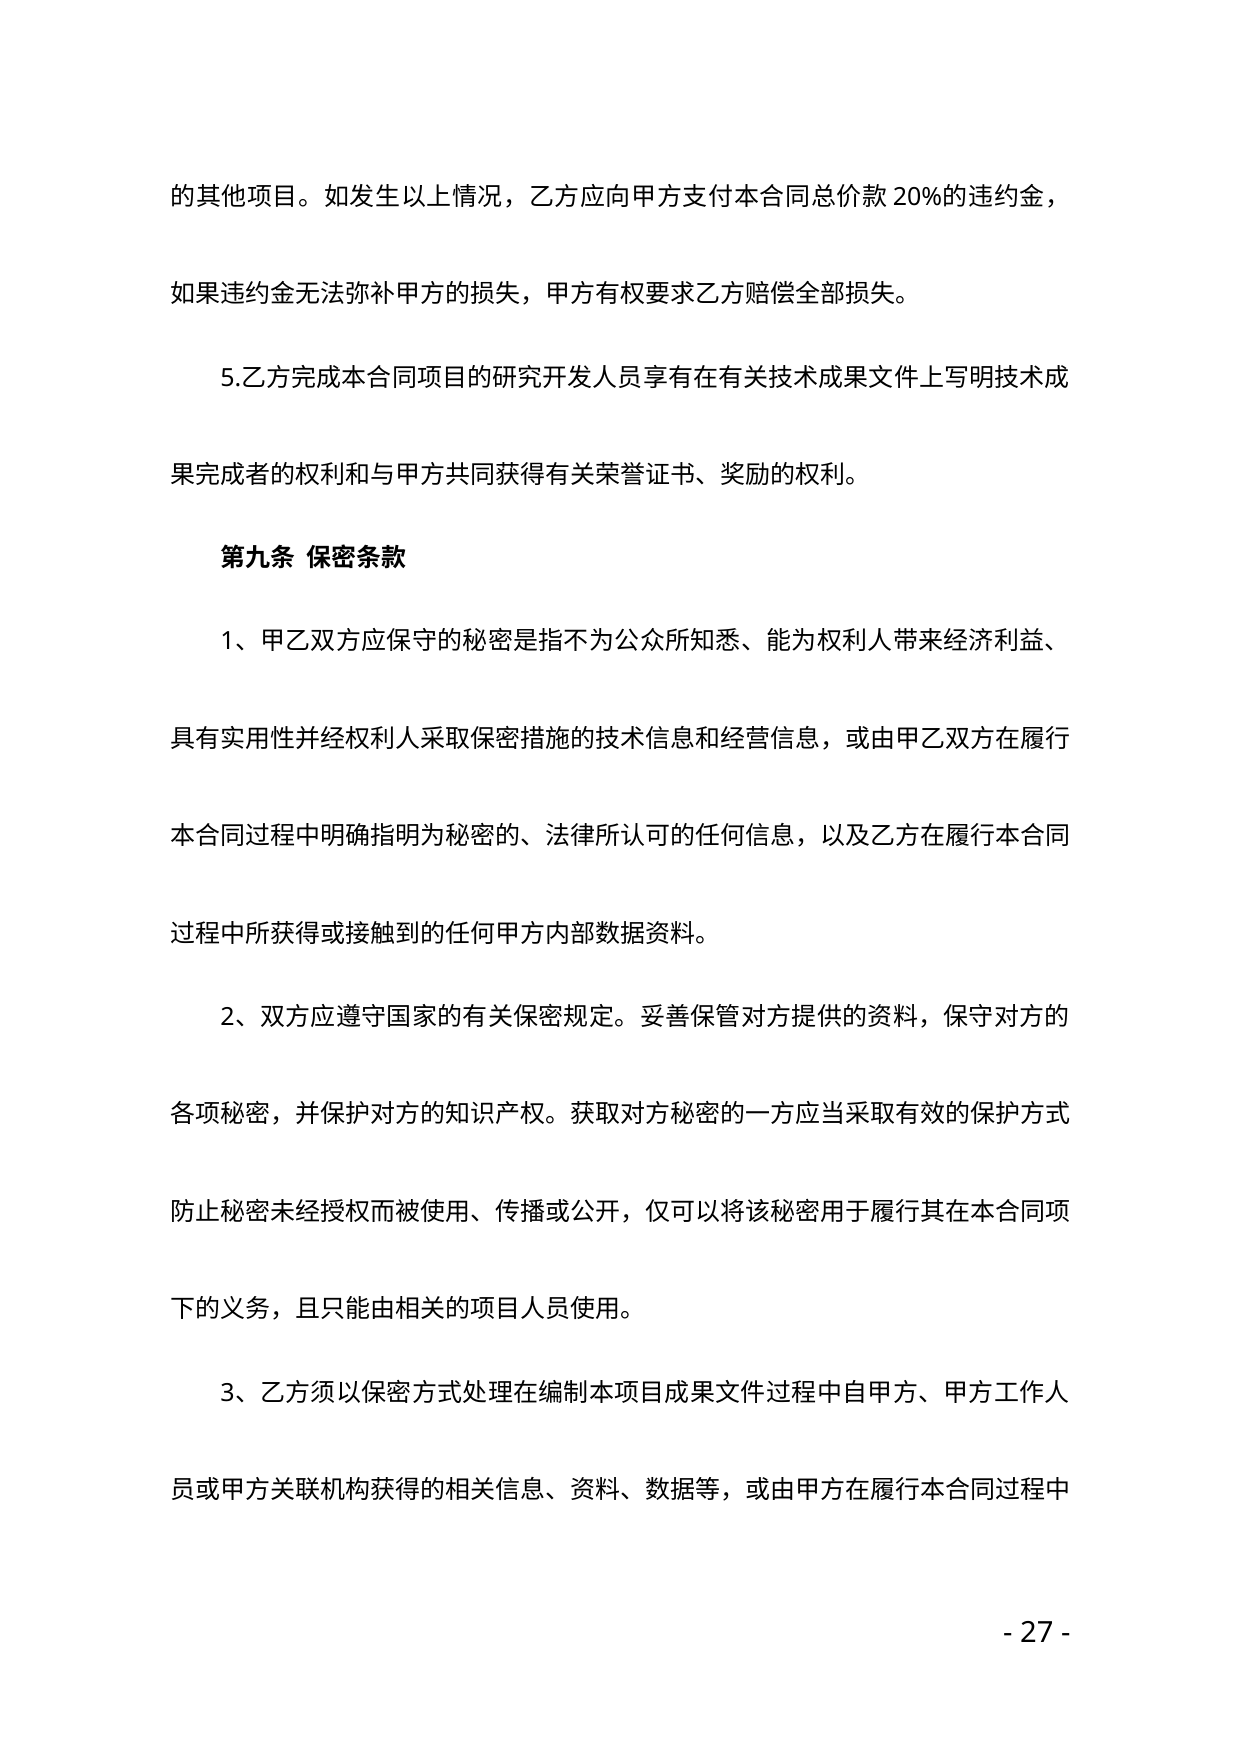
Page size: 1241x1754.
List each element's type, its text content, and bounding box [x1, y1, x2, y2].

text 2、双方应遵守国家的有关保密规定。妥善保管对方提供的资料，保守对方的各项秘密，并保护对方的知识产权。获取对方秘密的一方应当采取有效的保护方式防止秘密未经授权而被使用、传播或公开，仅可以将该秘密用于履行其在本合同项下的义务，且只能由相关的项目人员使用。 [170, 982, 1070, 1339]
text 1、甲乙双方应保守的秘密是指不为公众所知悉、能为权利人带来经济利益、具有实用性并经权利人采取保密措施的技术信息和经营信息，或由甲乙双方在履行本合同过程中明确指明为秘密的、法律所认可的任何信息，以及乙方在履行本合同过程中所获得或接触到的任何甲方内部数据资料。 [170, 606, 1070, 964]
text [170, 1358, 1070, 1520]
text 5.乙方完成本合同项目的研究开发人员享有在有关技术成果文件上写明技术成果完成者的权利和与甲方共同获得有关荣誉证书、奖励的权利。 [170, 343, 1070, 505]
text 第九条 保密条款 [170, 523, 1070, 588]
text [170, 162, 1070, 324]
